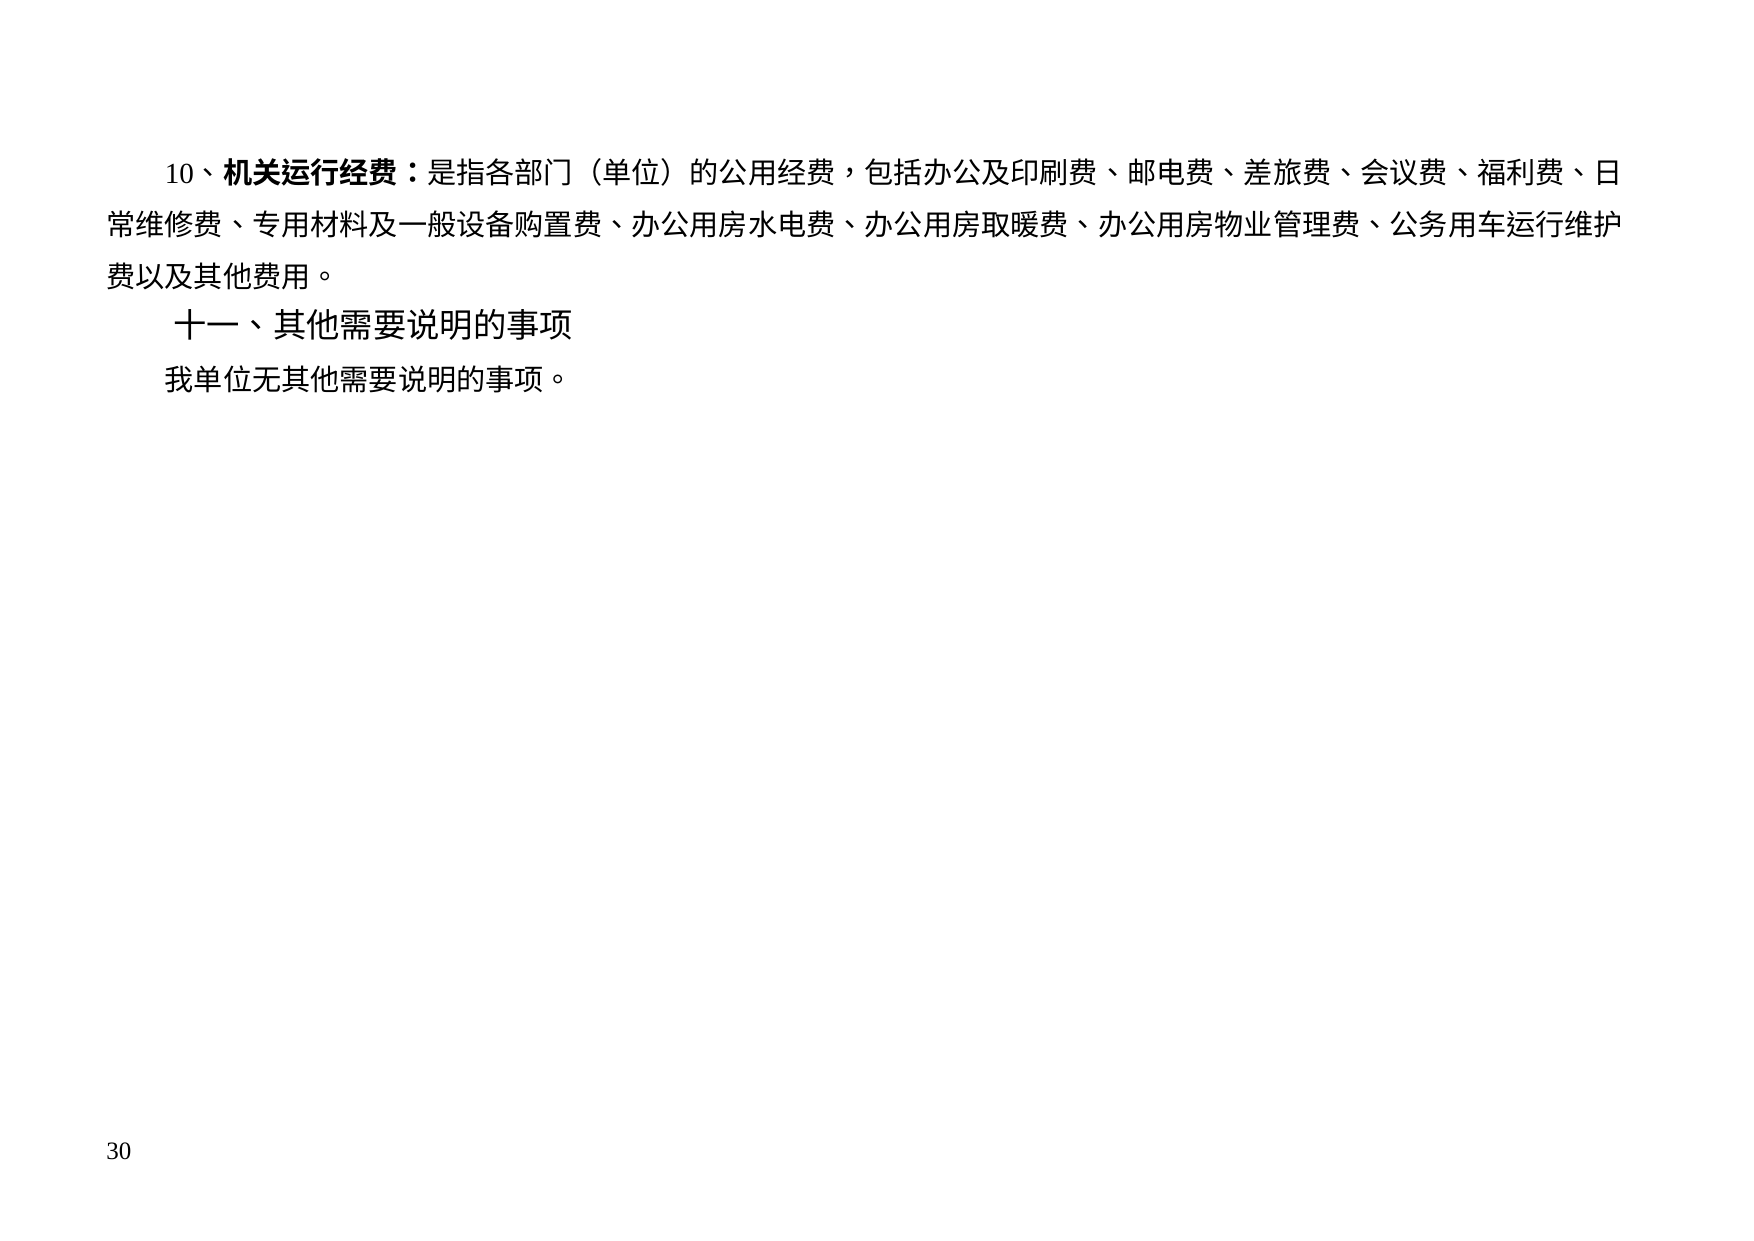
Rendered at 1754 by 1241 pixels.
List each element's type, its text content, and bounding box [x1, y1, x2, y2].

text 10、机关运行经费：是指各部门（单位）的公用经费，包括办公及印刷费、邮电费、差旅费、会议费、福利费、日常维修费、专用材料及一般设备购置费、办公用房水电费、办公用房取暖费、办公用房物业管理费、公务用车运行维护费以及其他费用。 [106, 142, 1648, 298]
text 十一、其他需要说明的事项 [106, 299, 1648, 347]
text 我单位无其他需要说明的事项。 [106, 348, 1648, 401]
